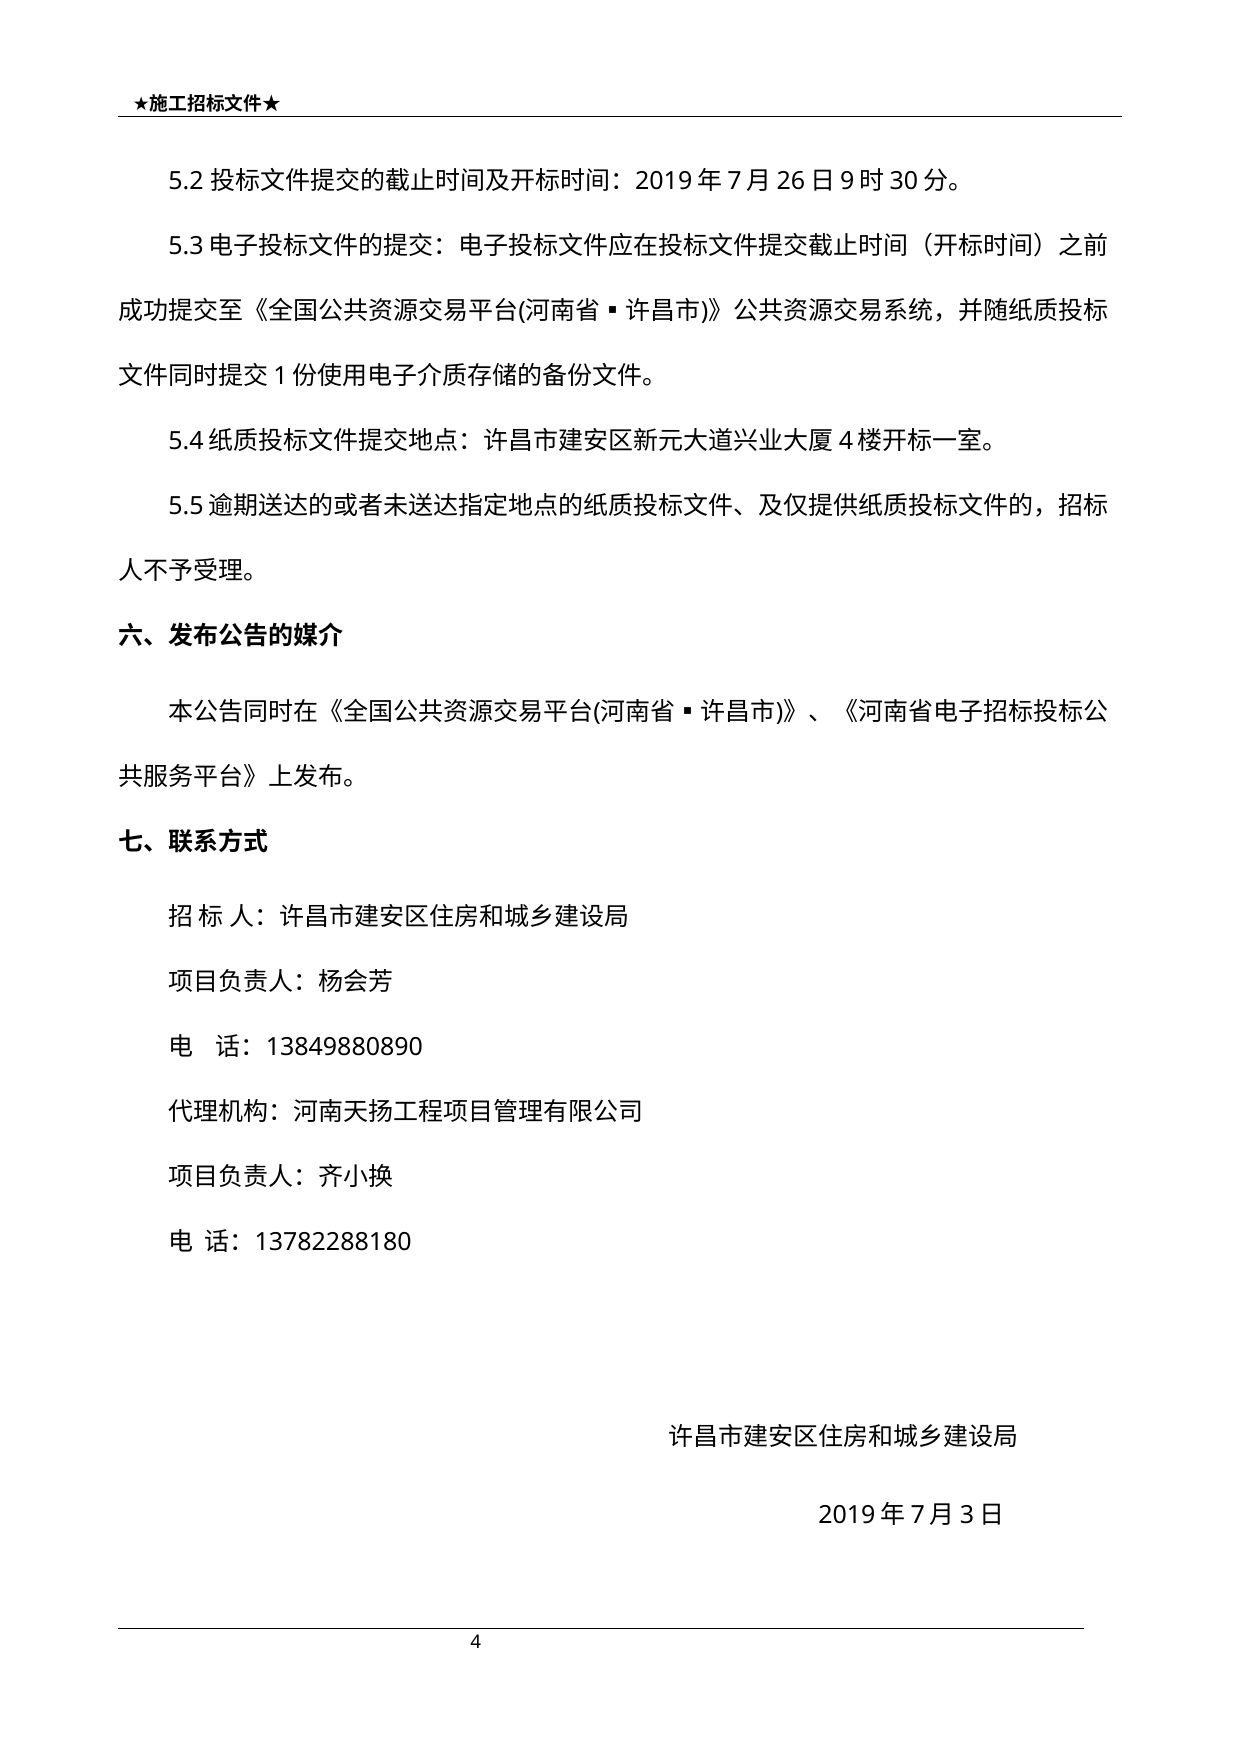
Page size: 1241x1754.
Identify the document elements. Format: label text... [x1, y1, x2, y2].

text 七、联系方式 [118, 807, 1122, 872]
text 5.2 投标文件提交的截止时间及开标时间：2019年7月26日9时30分。 [118, 146, 1122, 211]
text 2019年7月3日 [118, 1480, 1122, 1545]
text 代理机构：河南天扬工程项目管理有限公司 [118, 1077, 1122, 1142]
text 许昌市建安区住房和城乡建设局 [118, 1402, 1122, 1467]
text 招 标 人：许昌市建安区住房和城乡建设局 [118, 882, 1122, 947]
text 六、发布公告的媒介 [118, 601, 1122, 666]
text 电 话：13782288180 [118, 1207, 1122, 1272]
text 5.5逾期送达的或者未送达指定地点的纸质投标文件、及仅提供纸质投标文件的，招标人不予受理。 [118, 471, 1122, 601]
text 电 话：13849880890 [118, 1012, 1122, 1077]
text 5.4纸质投标文件提交地点：许昌市建安区新元大道兴业大厦4楼开标一室。 [118, 406, 1122, 471]
text 本公告同时在《全国公共资源交易平台(河南省▪许昌市)》、《河南省电子招标投标公共服务平台》上发布。 [118, 677, 1122, 807]
text 5.3电子投标文件的提交：电子投标文件应在投标文件提交截止时间（开标时间）之前成功提交至《全国公共资源交易平台(河南省▪许昌市)》公共资源交易系统，并随纸质投标文件同时提交1份使用电子介质存储的备份文件。 [118, 211, 1122, 406]
text 项目负责人：杨会芳 [118, 947, 1122, 1012]
text 项目负责人：齐小换 [118, 1142, 1122, 1207]
